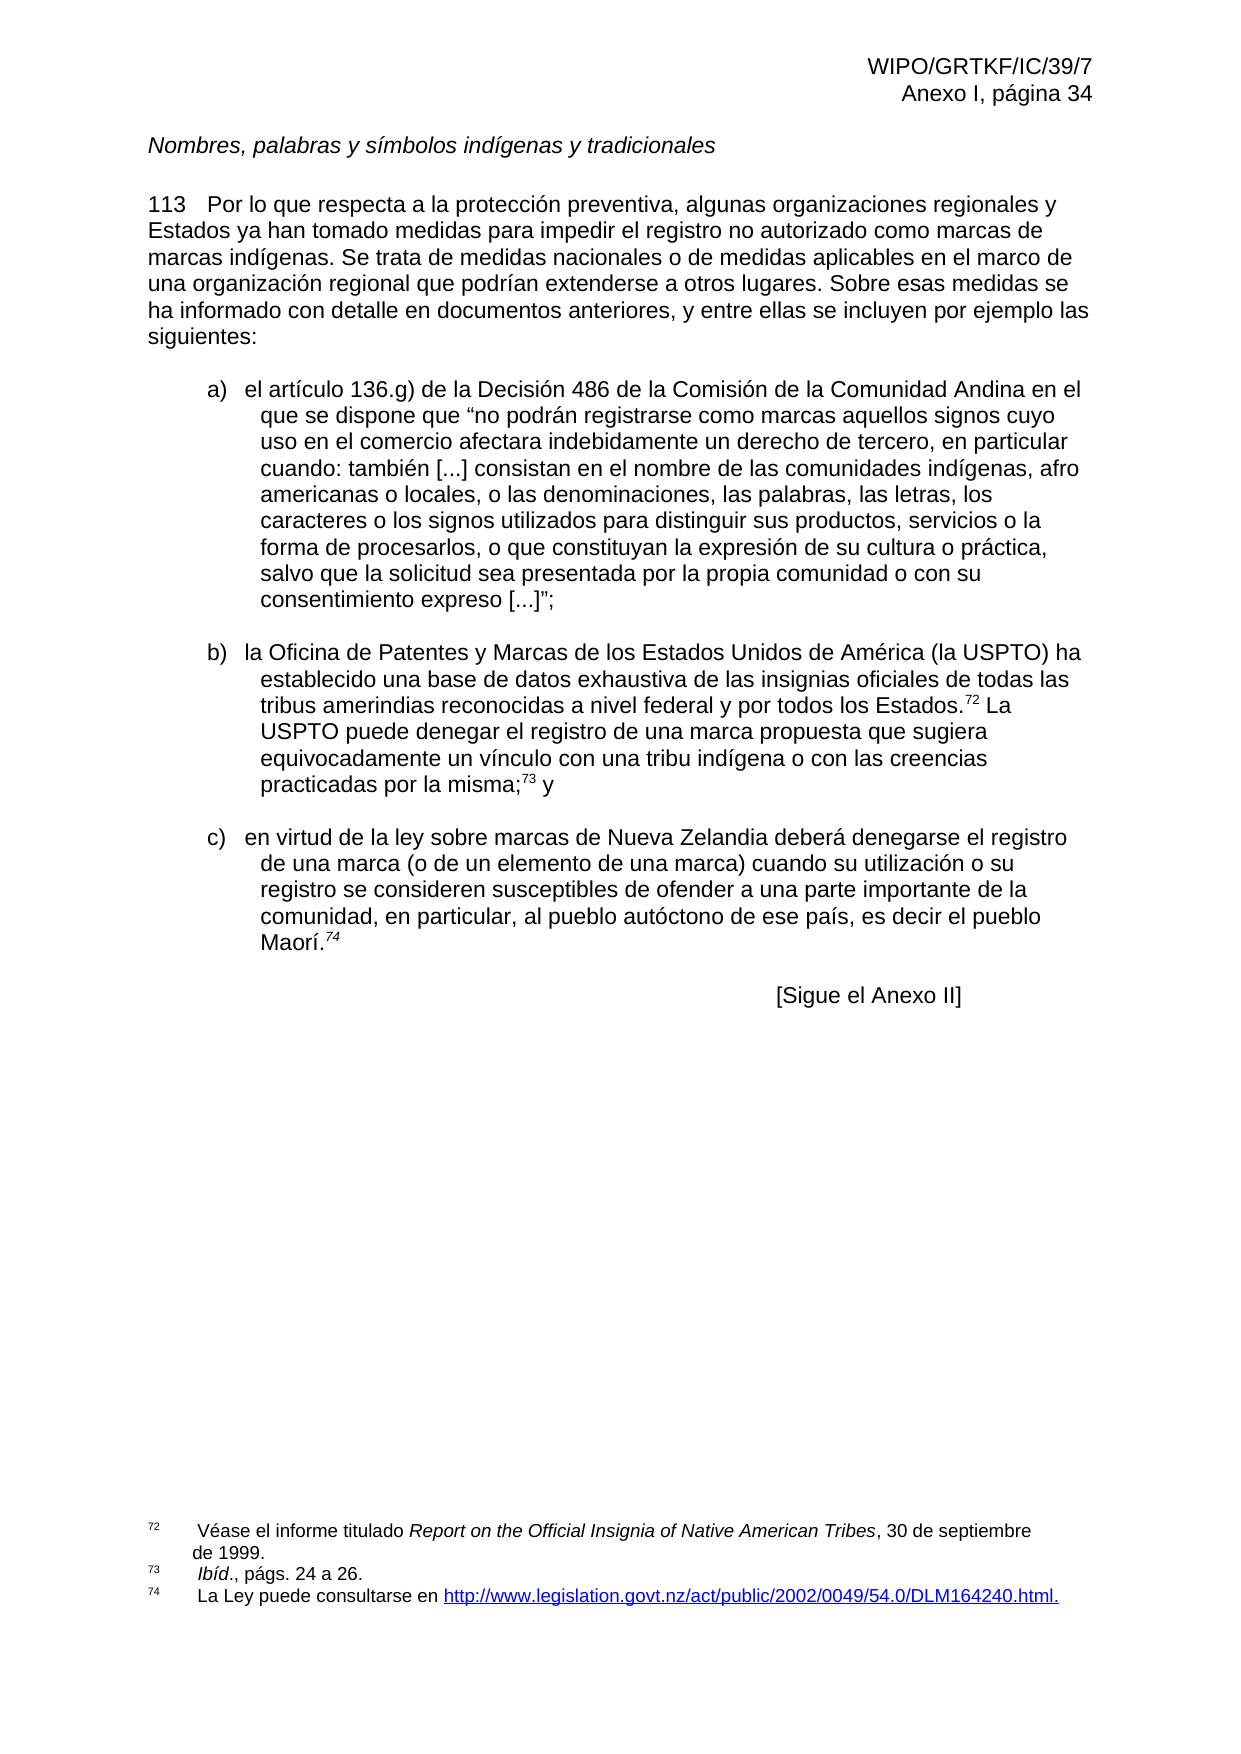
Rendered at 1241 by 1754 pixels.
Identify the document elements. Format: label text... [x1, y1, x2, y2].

text [Sigue el Anexo II] [776, 982, 1092, 1008]
list el artículo 136.g) de la Decisión 486 de la Comisión de la Comunidad Andina en el que se dispone que “no podrán registrarse como marcas aquellos signos cuyo uso en el comercio afectara indebidamente un derecho de tercero, en particular cuando: también [...] consistan en el nombre de las comunidades indígenas, afro americanas o locales, o las denominaciones, las palabras, las letras, los caracteres o los signos utilizados para distinguir sus productos, servicios o la forma de procesarlos, o que constituyan la expresión de su cultura o práctica, salvo que la solicitud sea presentada por la propia comunidad o con su consentimiento expreso [...]”; [207, 376, 1092, 613]
list la Oficina de Patentes y Marcas de los Estados Unidos de América (la USPTO) ha establecido una base de datos exhaustiva de las insignias oficiales de todas las tribus amerindias reconocidas a nivel federal y por todos los Estados. La USPTO puede denegar el registro de una marca propuesta que sugiera equivocadamente un vínculo con una tribu indígena o con las creencias practicadas por la misma; y [207, 639, 1092, 824]
list en virtud de la ley sobre marcas de Nueva Zelandia deberá denegarse el registro de una marca (o de un elemento de una marca) cuando su utilización o su registro se consideren susceptibles de ofender a una parte importante de la comunidad, en particular, al pueblo autóctono de ese país, es decir el pueblo Maorí. [207, 824, 1092, 955]
text Nombres, palabras y símbolos indígenas y tradicionales [148, 132, 1092, 185]
text Por lo que respecta a la protección preventiva, algunas organizaciones regionales y Estados ya han tomado medidas para impedir el registro no autorizado como marcas de marcas indígenas. Se trata de medidas nacionales o de medidas aplicables en el marco de una organización regional que podrían extenderse a otros lugares. Sobre esas medidas se ha informado con detalle en documentos anteriores, y entre ellas se incluyen por ejemplo las siguientes: [148, 191, 1092, 349]
